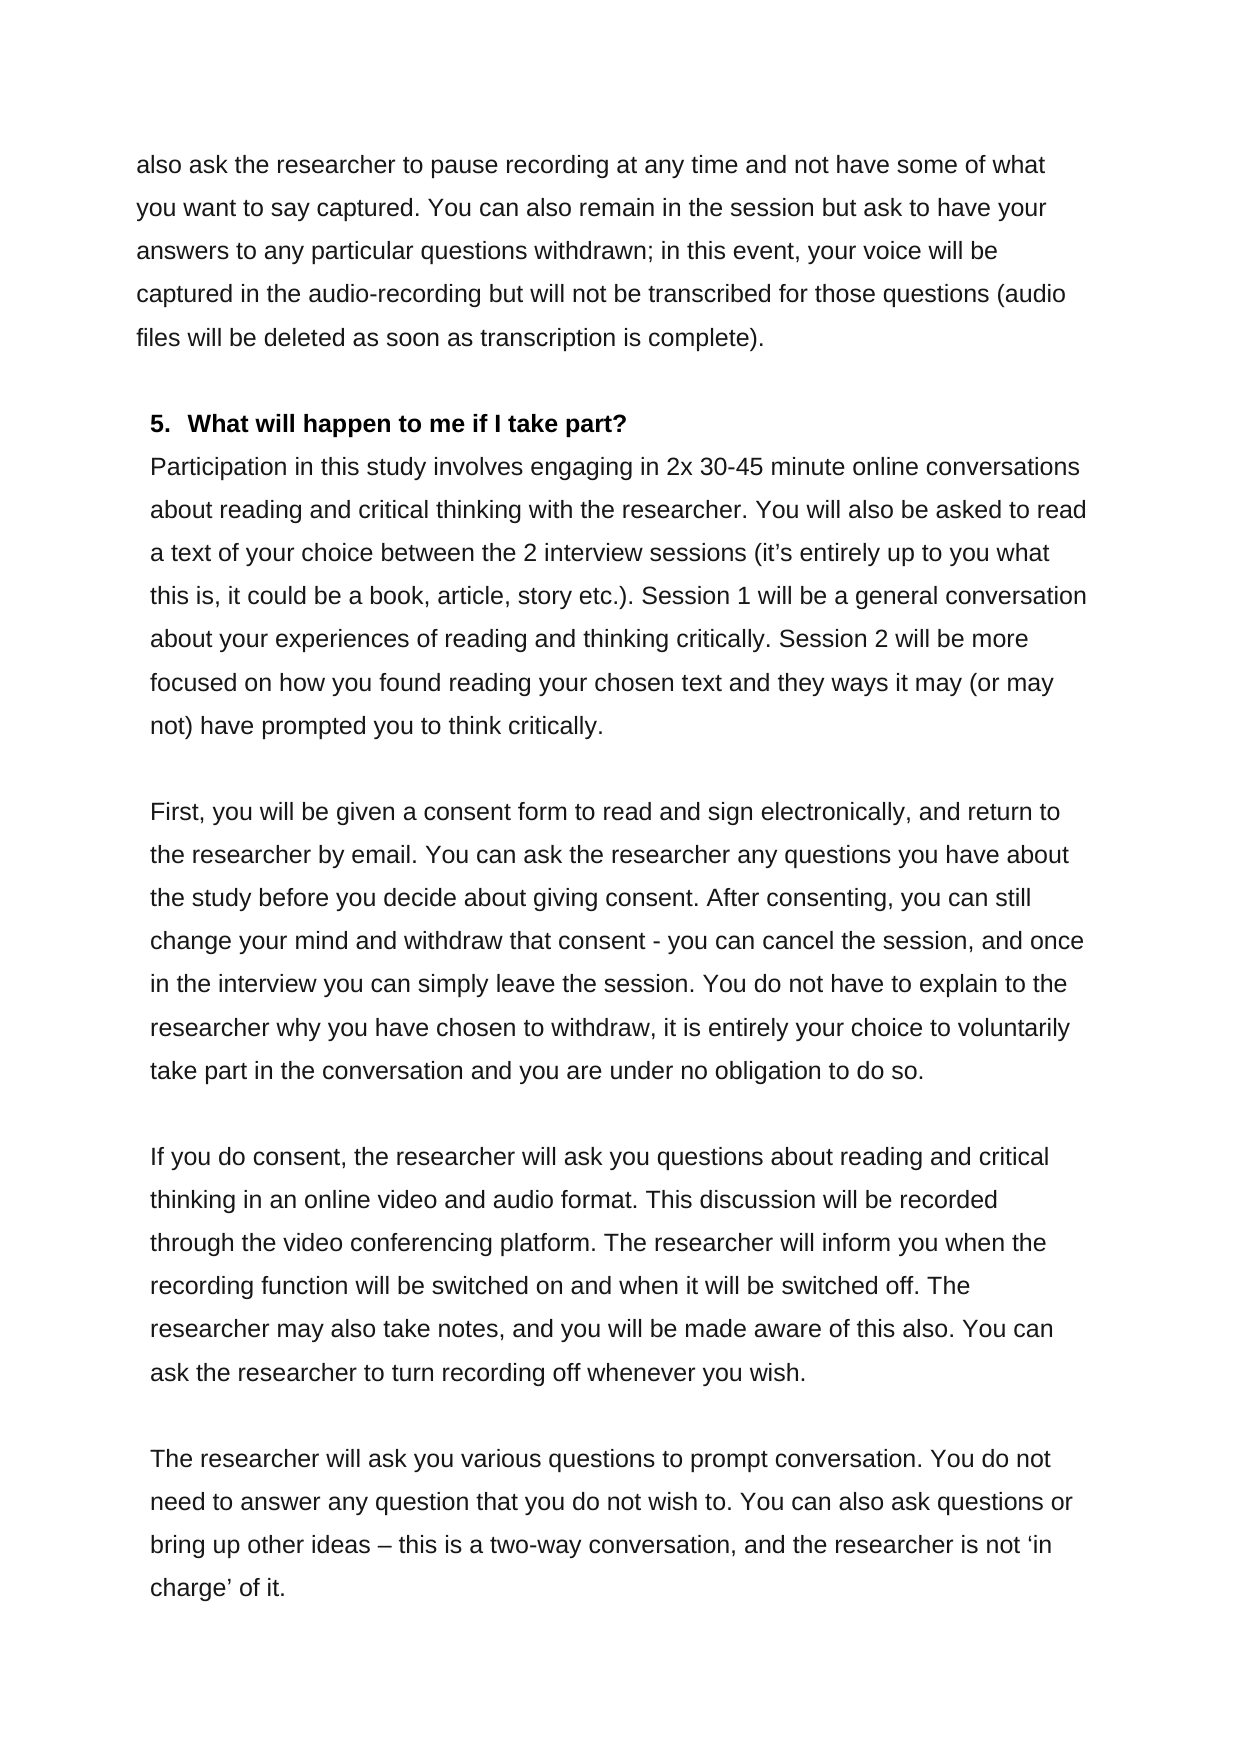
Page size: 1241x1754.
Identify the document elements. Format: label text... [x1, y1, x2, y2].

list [136, 150, 1090, 351]
text The researcher will ask you various questions to prompt conversation. You do not need to answer any question that you do not wish to. You can also ask questions or bring up other ideas – this is a two-way conversation, and the researcher is not ‘in charge’ of it. [150, 1444, 1090, 1602]
list What will happen to me if I take part? [150, 409, 1090, 437]
text First, you will be given a consent form to read and sign electronically, and return to the researcher by email. You can ask the researcher any questions you have about the study before you decide about giving consent. After consenting, you can still change your mind and withdraw that consent - you can cancel the session, and once in the interview you can simply leave the session. You do not have to explain to the researcher why you have chosen to withdraw, it is entirely your choice to voluntarily take part in the conversation and you are under no obligation to do so. [150, 797, 1090, 1084]
text Participation in this study involves engaging in 2x 30-45 minute online conversations about reading and critical thinking with the researcher. You will also be asked to read a text of your choice between the 2 interview sessions (it’s entirely up to you what this is, it could be a book, article, story etc.). Session 1 will be a general conversation about your experiences of reading and thinking critically. Session 2 will be more focused on how you found reading your chosen text and they ways it may (or may not) have prompted you to think critically. [150, 452, 1090, 739]
text If you do consent, the researcher will ask you questions about reading and critical thinking in an online video and audio format. This discussion will be recorded through the video conferencing platform. The researcher will inform you when the recording function will be switched on and when it will be switched off. The researcher may also take notes, and you will be made aware of this also. You can ask the researcher to turn recording off whenever you wish. [150, 1142, 1090, 1386]
